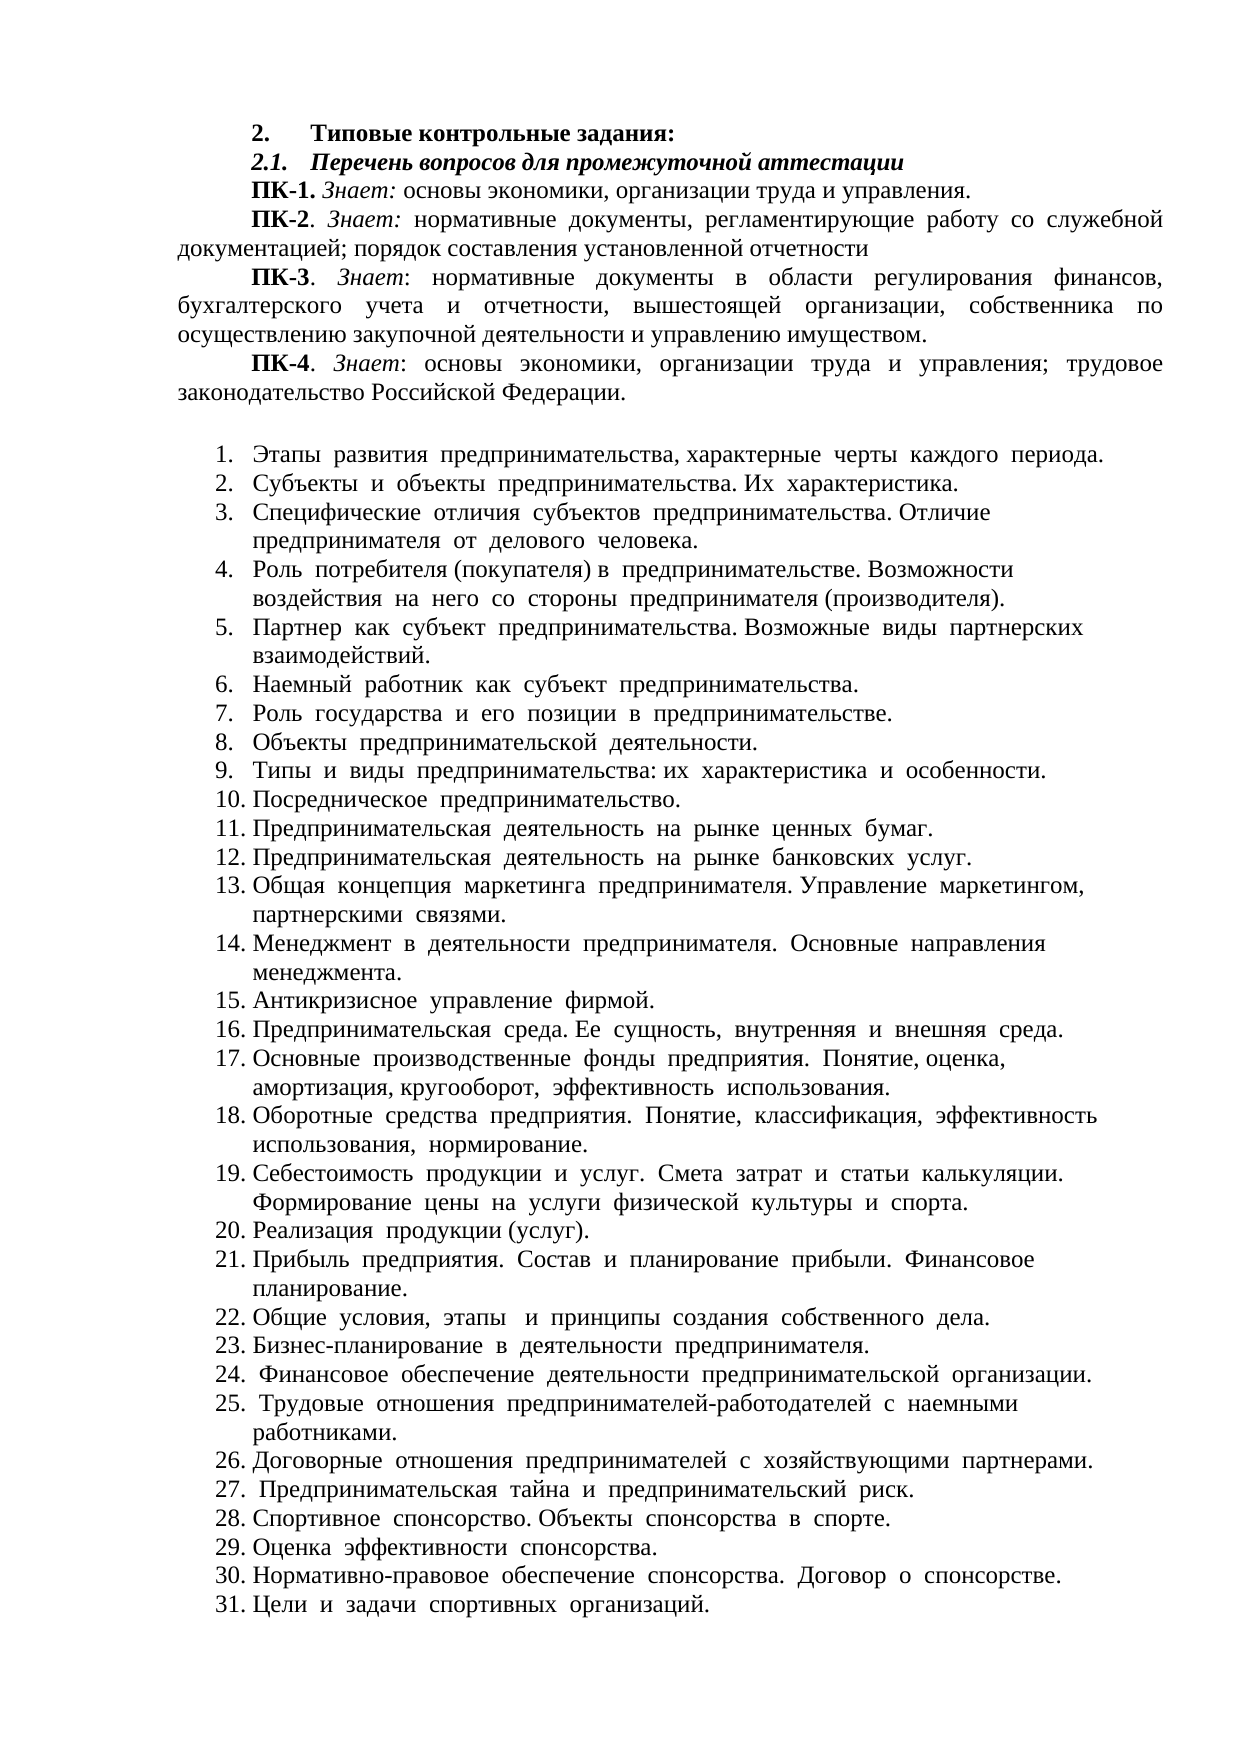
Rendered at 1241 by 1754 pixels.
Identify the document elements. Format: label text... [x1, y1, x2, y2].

list Себестоимость продукции и услуг. Смета затрат и статьи калькуляции. Формирование цены на услуги физической культуры и спорта. [215, 1158, 1152, 1215]
list Роль потребителя (покупателя) в предпринимательстве. Возможности воздействия на него со стороны предпринимателя (производителя). [215, 554, 1152, 612]
text ПК-1. Знает: основы экономики, организации труда и управления. [177, 176, 1163, 204]
list Предпринимательская среда. Ее сущность, внутренняя и внешняя среда. [215, 1014, 1152, 1043]
list Общая концепция маркетинга предпринимателя. Управление маркетингом, партнерскими связями. [215, 870, 1152, 928]
list Нормативно-правовое обеспечение спонсорства. Договор о спонсорстве. [215, 1560, 1152, 1589]
list Финансовое обеспечение деятельности предпринимательской организации. [215, 1359, 1152, 1388]
list Субъекты и объекты предпринимательства. Их характеристика. [215, 468, 1152, 497]
list Бизнес-планирование в деятельности предпринимателя. [215, 1330, 1152, 1359]
list Антикризисное управление фирмой. [215, 985, 1152, 1014]
text ПК-2. Знает: нормативные документы, регламентирующие работу со служебной документацией; порядок составления установленной отчетности [177, 204, 1163, 262]
list Роль государства и его позиции в предпринимательстве. [215, 698, 1152, 727]
list Типовые контрольные задания: [177, 118, 1152, 147]
list Специфические отличия субъектов предпринимательства. Отличие предпринимателя от делового человека. [215, 497, 1152, 554]
list Менеджмент в деятельности предпринимателя. Основные направления менеджмента. [215, 928, 1152, 985]
list Оценка эффективности спонсорства. [215, 1532, 1152, 1560]
list Оборотные средства предприятия. Понятие, классификация, эффективность использования, нормирование. [215, 1100, 1152, 1158]
list Основные производственные фонды предприятия. Понятие, оценка, амортизация, кругооборот, эффективность использования. [215, 1043, 1152, 1100]
list Наемный работник как субъект предпринимательства. [215, 669, 1152, 698]
list Типы и виды предпринимательства: их характеристика и особенности. [215, 755, 1152, 784]
list Партнер как субъект предпринимательства. Возможные виды партнерских взаимодействий. [215, 612, 1152, 669]
list Прибыль предприятия. Состав и планирование прибыли. Финансовое планирование. [215, 1244, 1152, 1302]
list Посредническое предпринимательство. [215, 784, 1152, 813]
text ПК-4. Знает: основы экономики, организации труда и управления; трудовое законодательство Российской Федерации. [177, 348, 1163, 406]
list Объекты предпринимательской деятельности. [215, 727, 1152, 755]
list Трудовые отношения предпринимателей-работодателей с наемными работниками. [215, 1388, 1152, 1445]
list Реализация продукции (услуг). [215, 1215, 1152, 1244]
list Предпринимательская деятельность на рынке ценных бумаг. [215, 813, 1152, 842]
list Предпринимательская деятельность на рынке банковских услуг. [215, 842, 1152, 870]
list Спортивное спонсорство. Объекты спонсорства в спорте. [215, 1503, 1152, 1532]
list Перечень вопросов для промежуточной аттестации [177, 147, 1152, 176]
list Договорные отношения предпринимателей с хозяйствующими партнерами. [215, 1445, 1152, 1474]
list Общие условия, этапы и принципы создания собственного дела. [215, 1302, 1152, 1330]
list Предпринимательская тайна и предпринимательский риск. [215, 1474, 1152, 1503]
list Цели и задачи спортивных организаций. [215, 1589, 1152, 1618]
list Этапы развития предпринимательства, характерные черты каждого периода. [215, 439, 1152, 468]
text ПК-3. Знает: нормативные документы в области регулирования финансов, бухгалтерского учета и отчетности, вышестоящей организации, собственника по осуществлению закупочной деятельности и управлению имуществом. [177, 262, 1163, 348]
